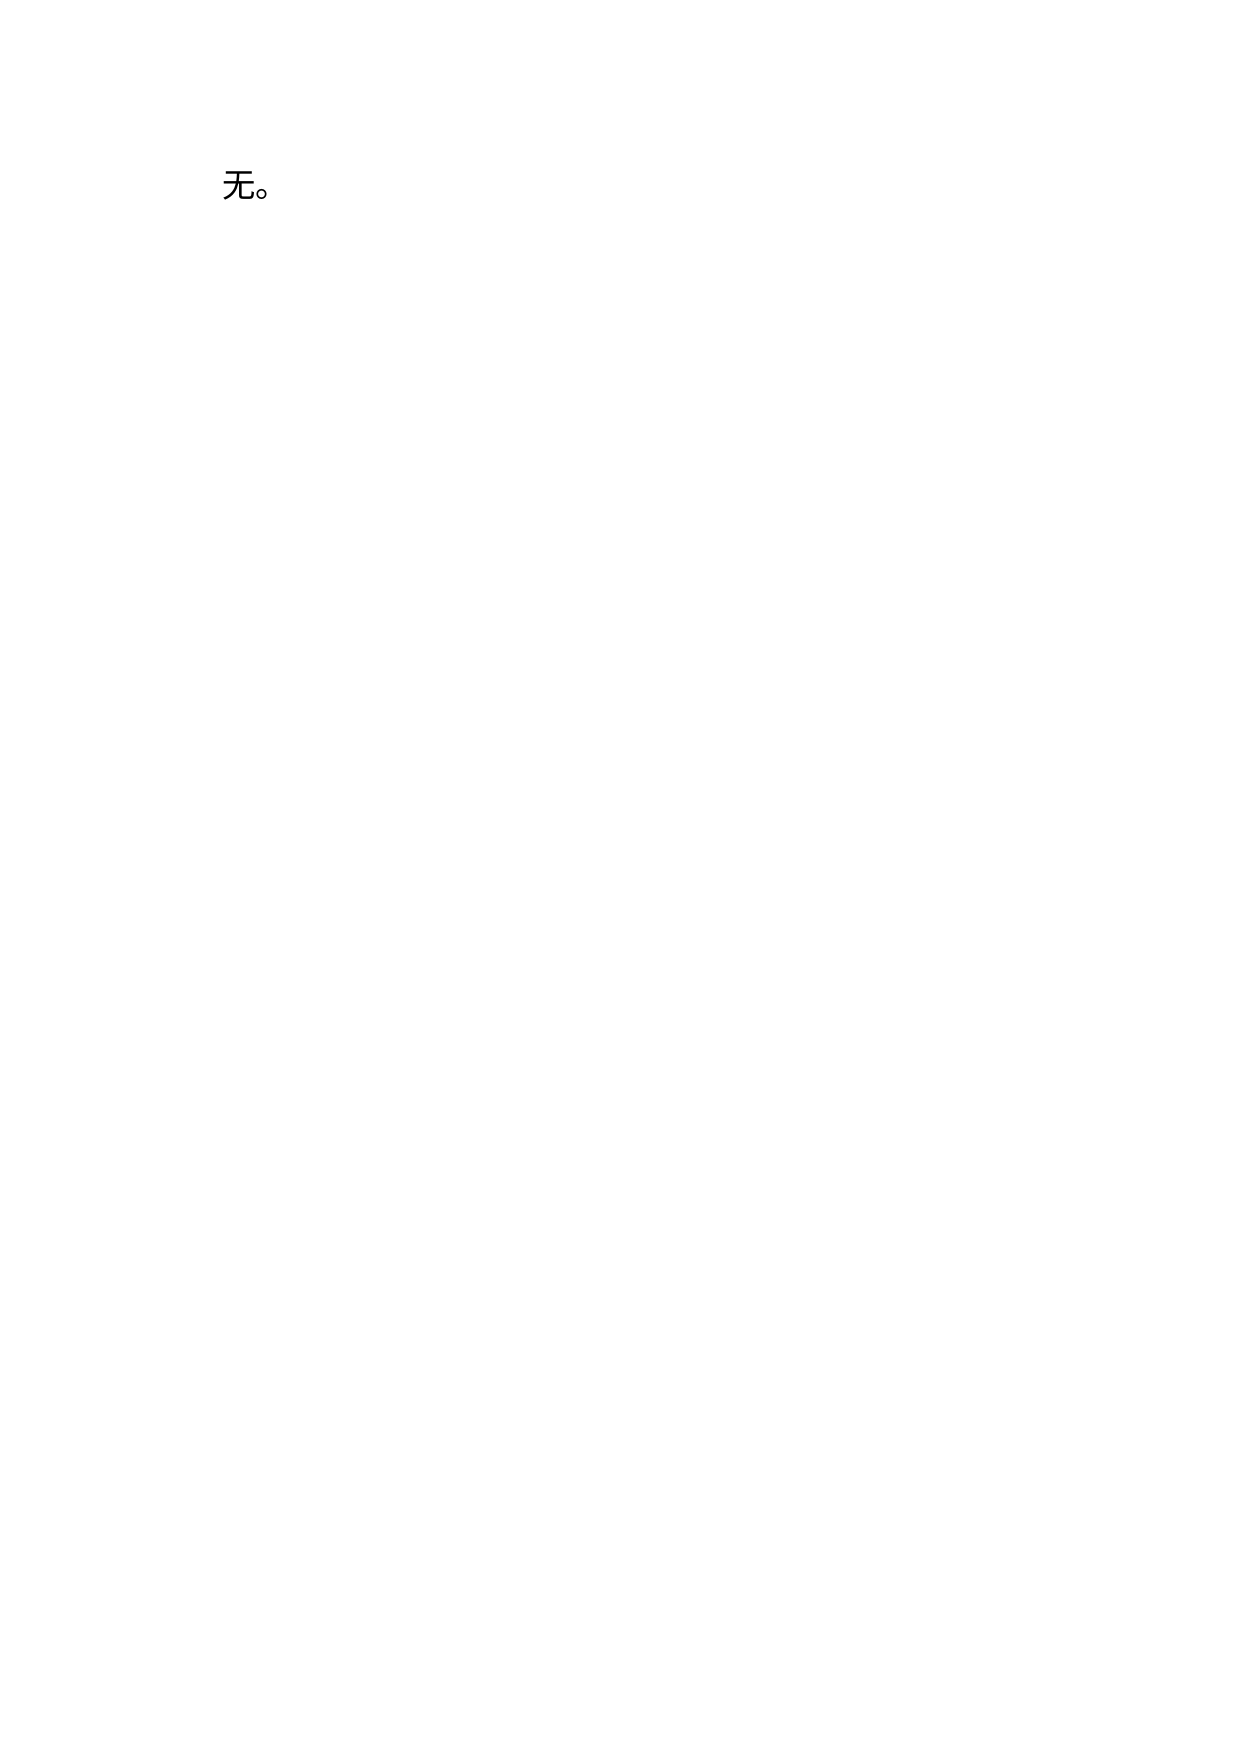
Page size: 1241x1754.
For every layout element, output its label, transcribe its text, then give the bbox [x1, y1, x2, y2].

text 无。 [187, 150, 1053, 209]
